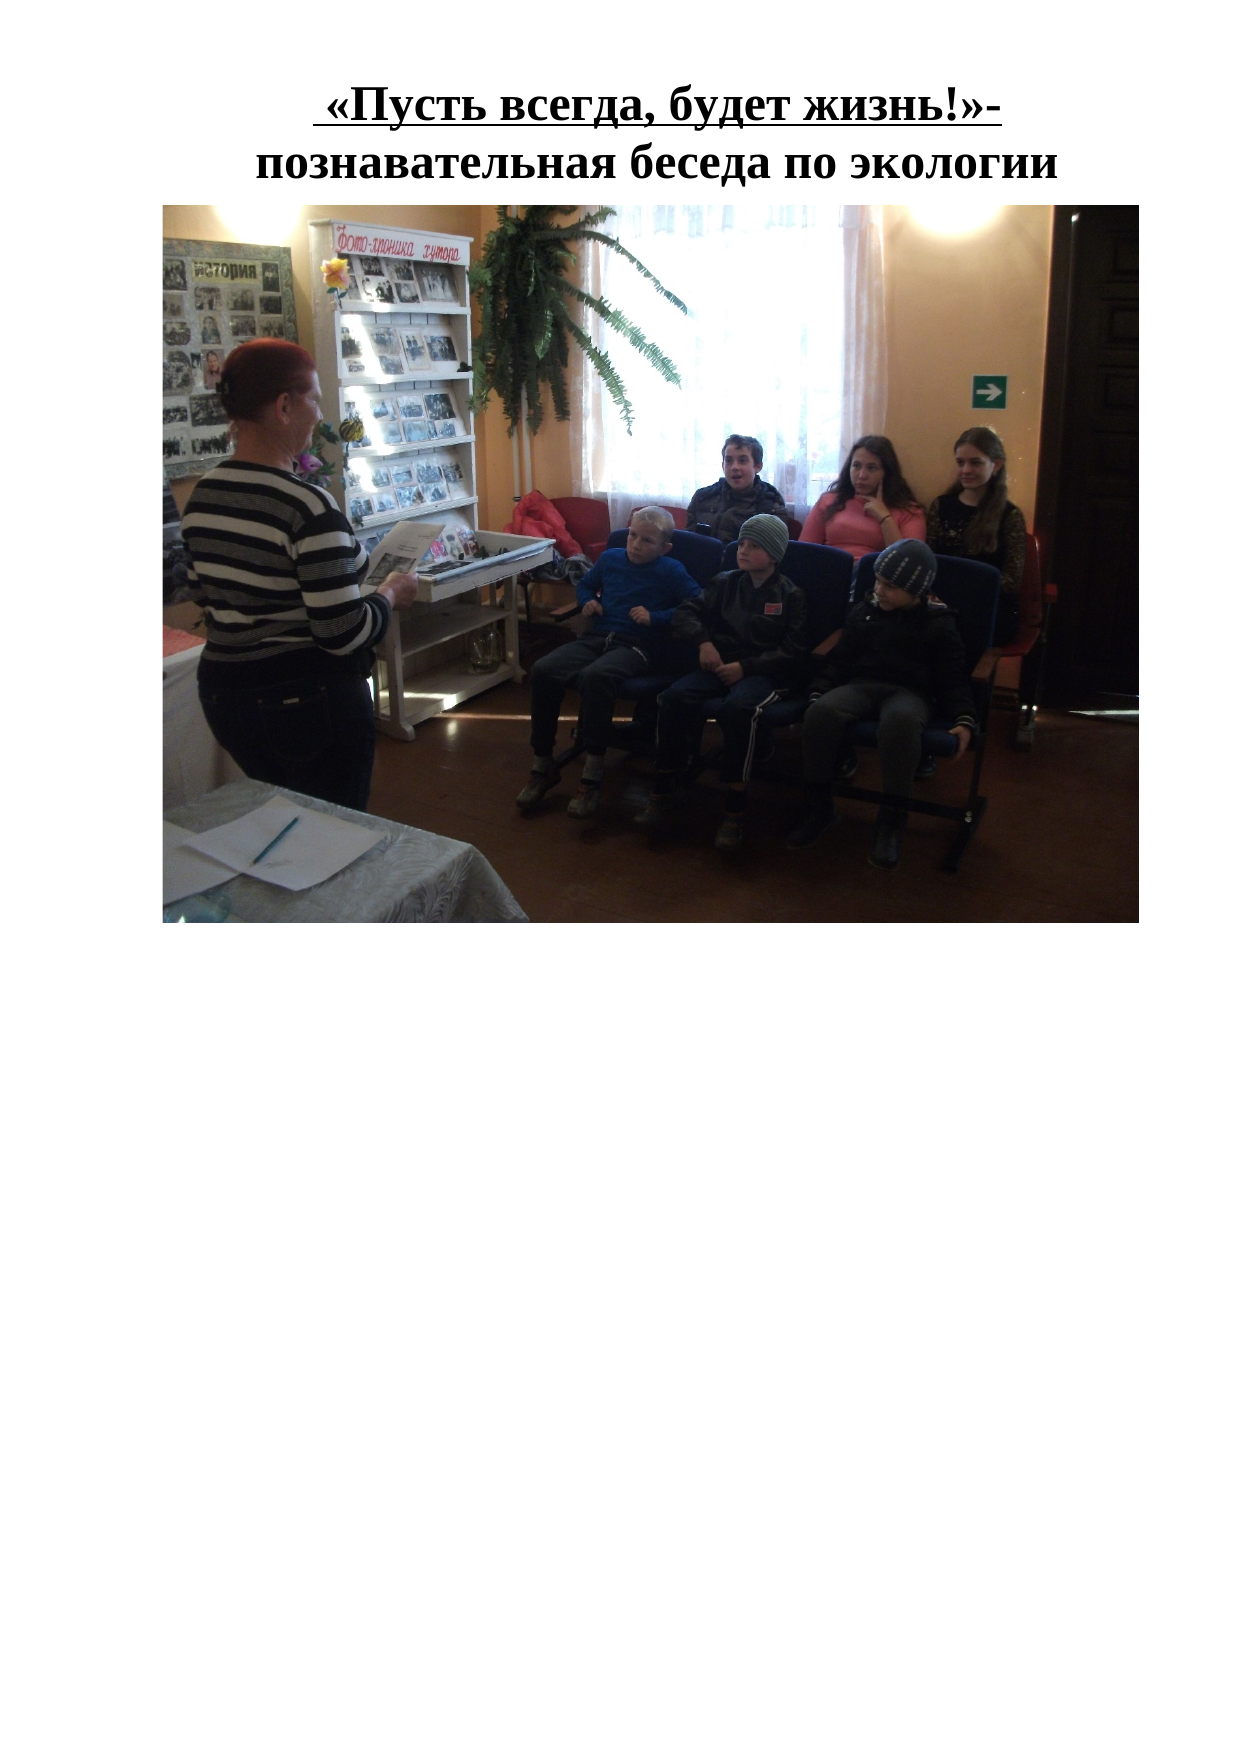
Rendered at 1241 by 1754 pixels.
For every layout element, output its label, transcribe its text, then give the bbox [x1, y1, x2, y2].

text «Пусть всегда, будет жизнь!»- познавательная беседа по экологии [162, 74, 1152, 189]
picture [162, 205, 1139, 923]
